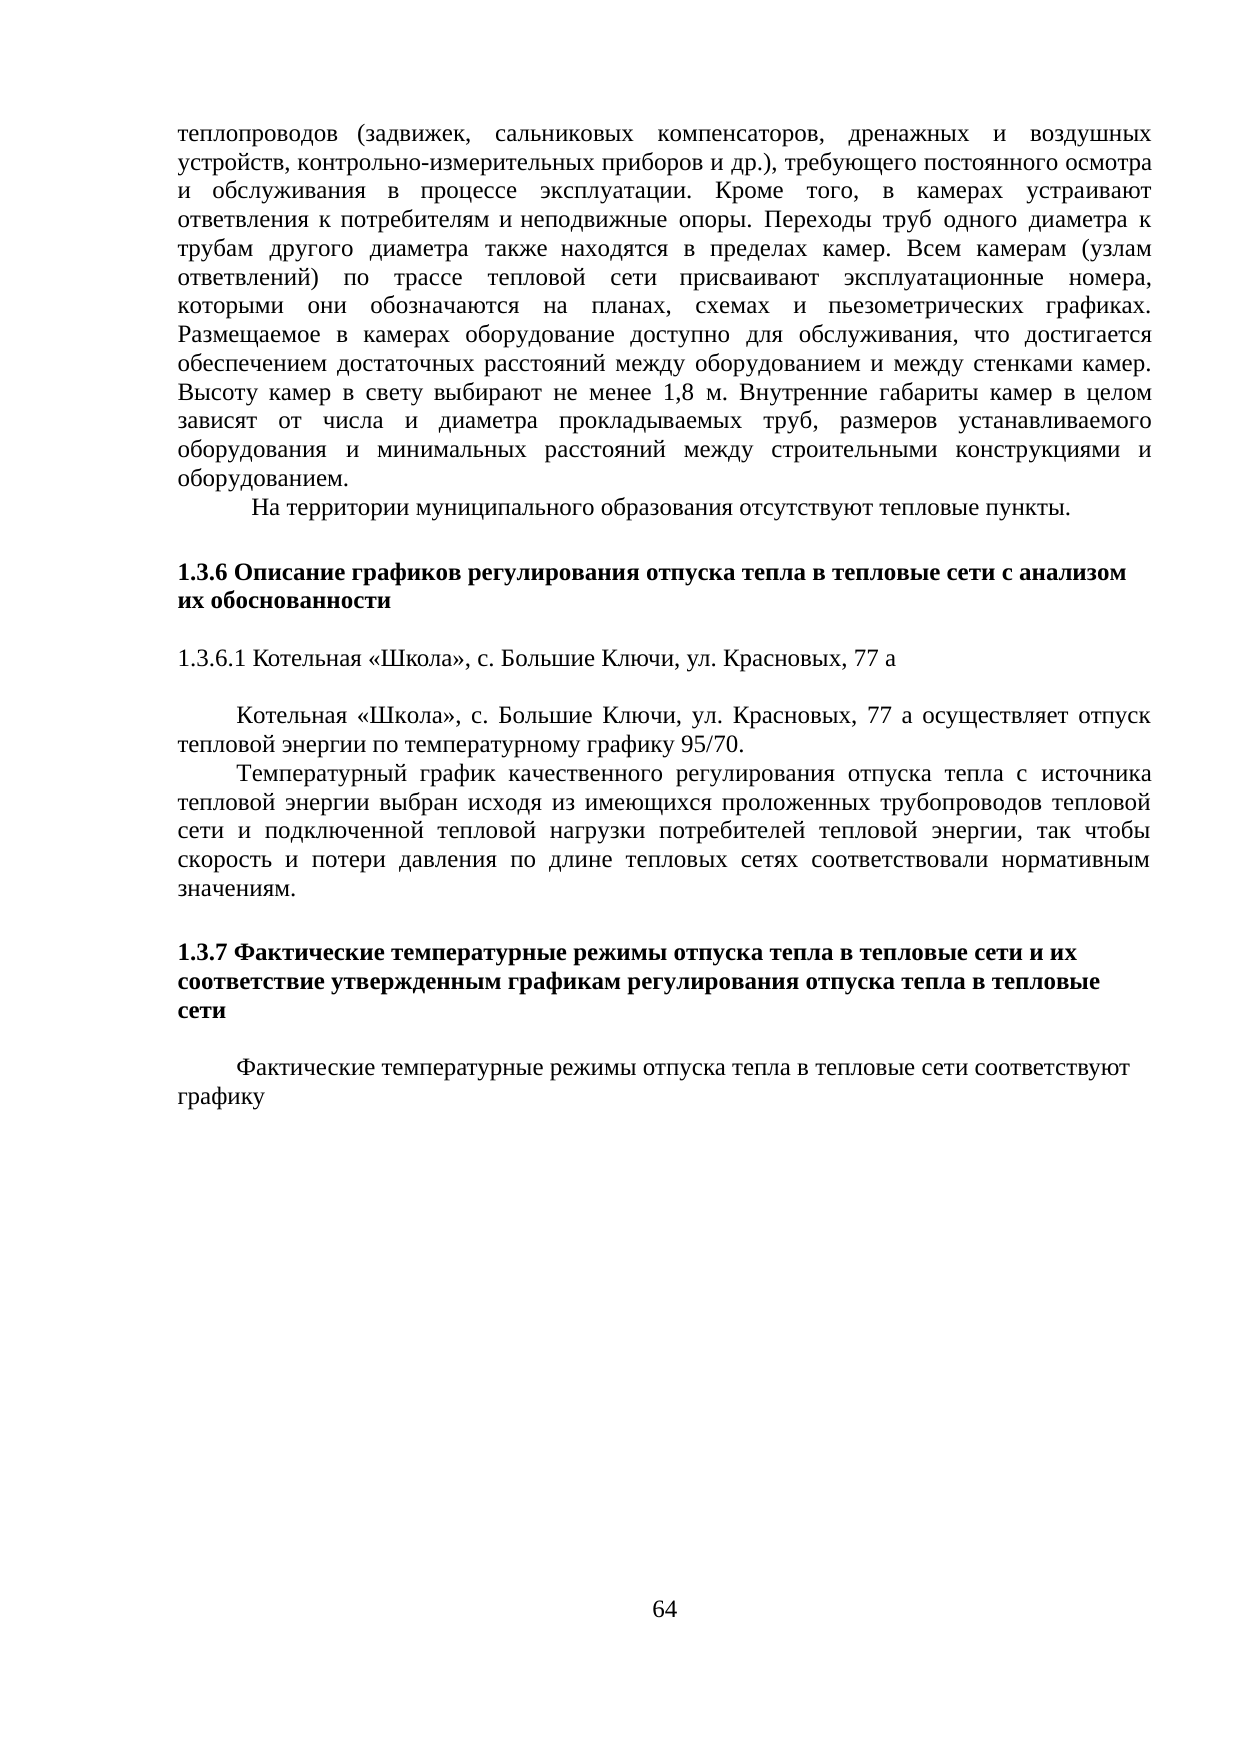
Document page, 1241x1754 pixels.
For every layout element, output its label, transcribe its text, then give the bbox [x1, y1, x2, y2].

text Температурный график качественного регулирования отпуска тепла с источника тепловой энергии выбран исходя из имеющихся проложенных трубопроводов тепловой сети и подключенной тепловой нагрузки потребителей тепловой энергии, так чтобы скорость и потери давления по длине тепловых сетях соответствовали нормативным значениям. [177, 758, 1152, 902]
text Фактические температурные режимы отпуска тепла в тепловые сети соответствуют графику [177, 1052, 1152, 1110]
text На территории муниципального образования отсутствуют тепловые пункты. [177, 492, 1152, 521]
text 1.3.6.1 Котельная «Школа», с. Большие Ключи, ул. Красновых, 77 а [177, 643, 1152, 672]
subtitle 1.3.6 Описание графиков регулирования отпуска тепла в тепловые сети с анализом их обоснованности [177, 557, 1152, 614]
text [177, 118, 1152, 492]
subtitle 1.3.7 Фактические температурные режимы отпуска тепла в тепловые сети и их соответствие утвержденным графикам регулирования отпуска тепла в тепловые сети [177, 937, 1152, 1024]
text Котельная «Школа», с. Большие Ключи, ул. Красновых, 77 а осуществляет отпуск тепловой энергии по температурному графику 95/70. [177, 700, 1152, 758]
